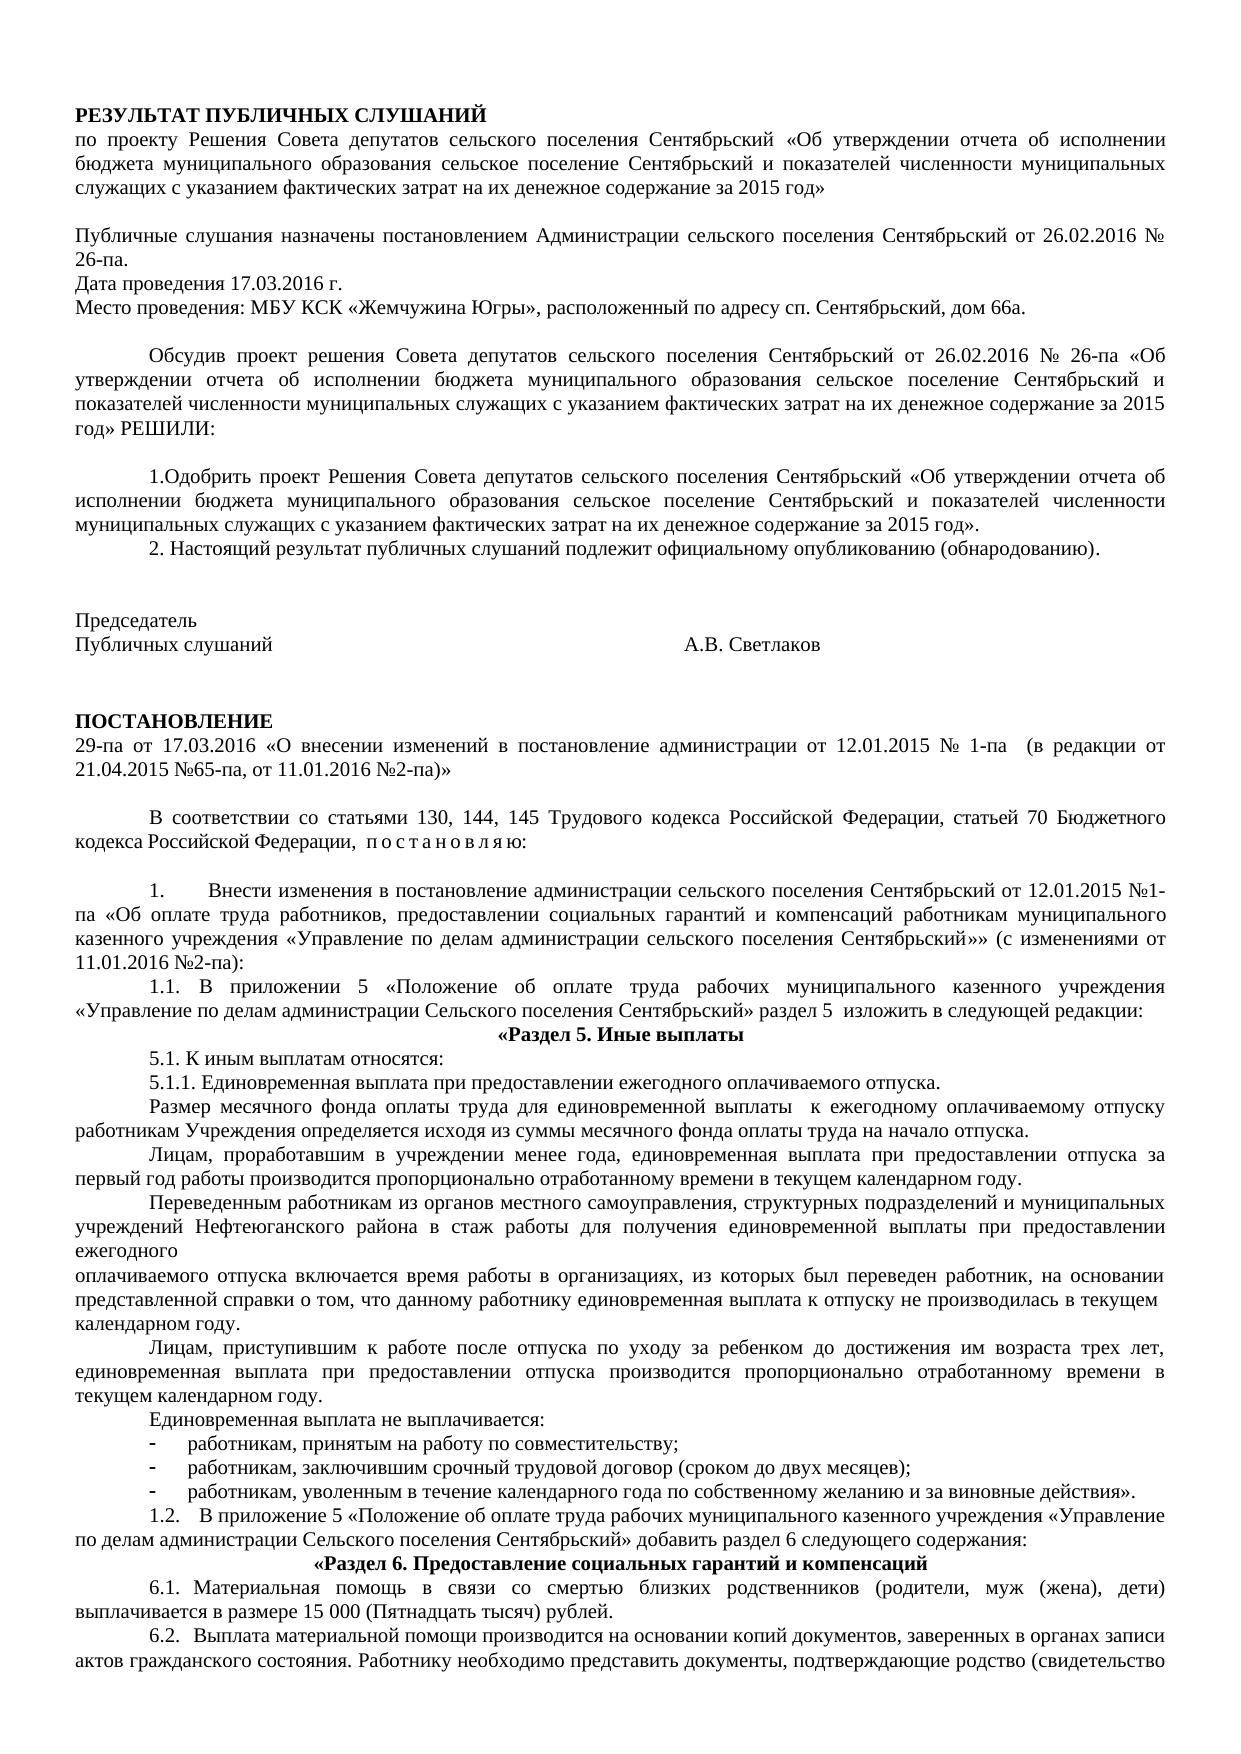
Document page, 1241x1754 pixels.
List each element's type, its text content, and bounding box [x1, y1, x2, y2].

text Лицам, проработавшим в учреждении менее года, единовременная выплата при предоставлении отпуска за первый год работы производится пропорционально отработанному времени в текущем календарном году. [75, 1142, 1166, 1190]
text Лицам, приступившим к работе после отпуска по уходу за ребенком до достижения им возраста трех лет, единовременная выплата при предоставлении отпуска производится пропорционально отработанному времени в текущем календарном году. [75, 1335, 1166, 1407]
text Единовременная выплата не выплачивается: [75, 1407, 1166, 1431]
text 1.Одобрить проект Решения Совета депутатов сельского поселения Сентябрьский «Об утверждении отчета об исполнении бюджета муниципального образования сельское поселение Сентябрьский и показателей численности муниципальных служащих с указанием фактических затрат на их денежное содержание за 2015 год». [75, 463, 1166, 536]
list работникам, уволенным в течение календарного года по собственному желанию и за виновные действия». [75, 1479, 1166, 1503]
text Председатель [75, 608, 1166, 632]
text Место проведения: МБУ КСК «Жемчужина Югры», расположенный по адресу сп. Сентябрьский, дом 66а. [75, 295, 1166, 319]
list Внести изменения в постановление администрации сельского поселения Сентябрьский от 12.01.2015 №1-па «Об оплате труда работников, предоставлении социальных гарантий и компенсаций работникам муниципального казенного учреждения «Управление по делам администрации сельского поселения Сентябрьский»» (с изменениями от 11.01.2016 №2-па): [75, 877, 1166, 974]
list В приложение 5 «Положение об оплате труда рабочих муниципального казенного учреждения «Управление по делам администрации Сельского поселения Сентябрьский» добавить раздел 6 следующего содержания: [75, 1503, 1166, 1551]
text Дата проведения 17.03.2016 г. [75, 271, 1166, 295]
text Переведенным работникам из органов местного самоуправления, структурных подразделений и муниципальных учреждений Нефтеюганского района в стаж работы для получения единовременной выплаты при предоставлении ежегодного оплачиваемого отпуска включается время работы в организациях, из которых был переведен работник, на основании представленной справки о том, что данному работнику единовременная выплата к отпуску не производилась в текущем календарном году. [75, 1190, 1166, 1335]
text Размер месячного фонда оплаты труда для единовременной выплаты к ежегодному оплачиваемому отпуску работникам Учреждения определяется исходя из суммы месячного фонда оплаты труда на начало отпуска. [75, 1094, 1166, 1142]
text «Раздел 6. Предоставление социальных гарантий и компенсаций [75, 1551, 1166, 1575]
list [75, 1623, 1166, 1672]
list В приложении 5 «Положение об оплате труда рабочих муниципального казенного учреждения «Управление по делам администрации Сельского поселения Сентябрьский» раздел 5 изложить в следующей редакции: [75, 974, 1166, 1022]
text 5.1. К иным выплатам относятся: [75, 1046, 1166, 1070]
text по проекту Решения Совета депутатов сельского поселения Сентябрьский «Об утверждении отчета об исполнении бюджета муниципального образования сельское поселение Сентябрьский и показателей численности муниципальных служащих с указанием фактических затрат на их денежное содержание за 2015 год» [75, 127, 1166, 199]
text Публичных слушаний А.В. Светлаков [75, 632, 1166, 656]
text 2. Настоящий результат публичных слушаний подлежит официальному опубликованию (обнародованию). [75, 536, 1166, 560]
text В соответствии со статьями 130, 144, 145 Трудового кодекса Российской Федерации, статьей 70 Бюджетного кодекса Российской Федерации, п о с т а н о в л я ю: [75, 805, 1166, 853]
text Обсудив проект решения Совета депутатов сельского поселения Сентябрьский от 26.02.2016 № 26-па «Об утверждении отчета об исполнении бюджета муниципального образования сельское поселение Сентябрьский и показателей численности муниципальных служащих с указанием фактических затрат на их денежное содержание за 2015 год» РЕШИЛИ: [75, 343, 1166, 439]
list работникам, заключившим срочный трудовой договор (сроком до двух месяцев); [75, 1455, 1166, 1479]
text ПОСТАНОВЛЕНИЕ [75, 709, 1166, 733]
text РЕЗУЛЬТАТ ПУБЛИЧНЫХ СЛУШАНИЙ [75, 103, 1166, 127]
list работникам, принятым на работу по совместительству; [75, 1431, 1166, 1455]
text «Раздел 5. Иные выплаты [75, 1022, 1166, 1046]
text 29-па от 17.03.2016 «О внесении изменений в постановление администрации от 12.01.2015 № 1-па (в редакции от 21.04.2015 №65-па, от 11.01.2016 №2-па)» [75, 733, 1166, 781]
text 5.1.1. Единовременная выплата при предоставлении ежегодного оплачиваемого отпуска. [75, 1070, 1166, 1094]
list Материальная помощь в связи со смертью близких родственников (родители, муж (жена), дети) выплачивается в размере 15 000 (Пятнадцать тысяч) рублей. [75, 1575, 1166, 1623]
text Публичные слушания назначены постановлением Администрации сельского поселения Сентябрьский от 26.02.2016 № 26-па. [75, 223, 1166, 271]
